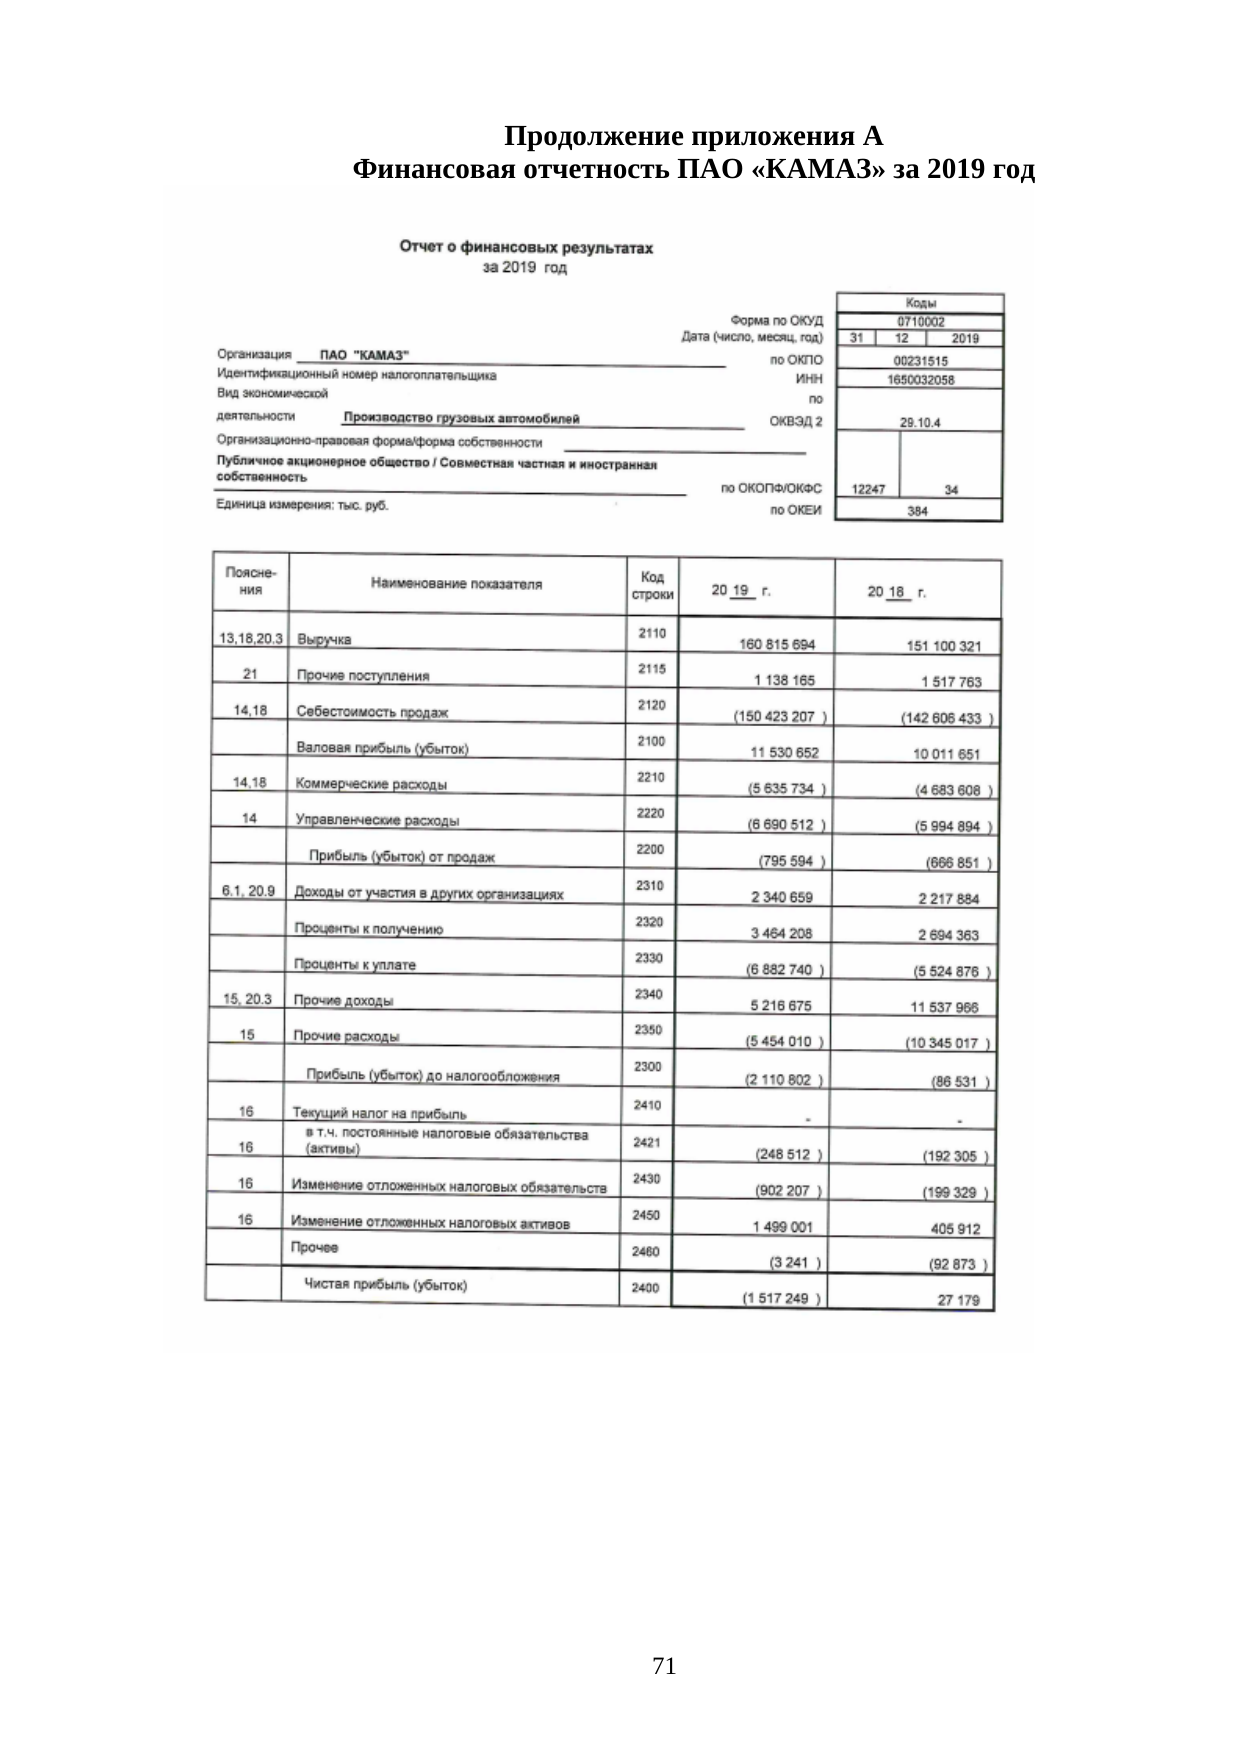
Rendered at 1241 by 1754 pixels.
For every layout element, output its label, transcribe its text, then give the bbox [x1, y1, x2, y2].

text Финансовая отчетность ПАО «КАМАЗ» за 2019 год [162, 152, 1152, 185]
picture [162, 185, 1035, 1353]
text Продолжение приложения А [162, 118, 1152, 152]
